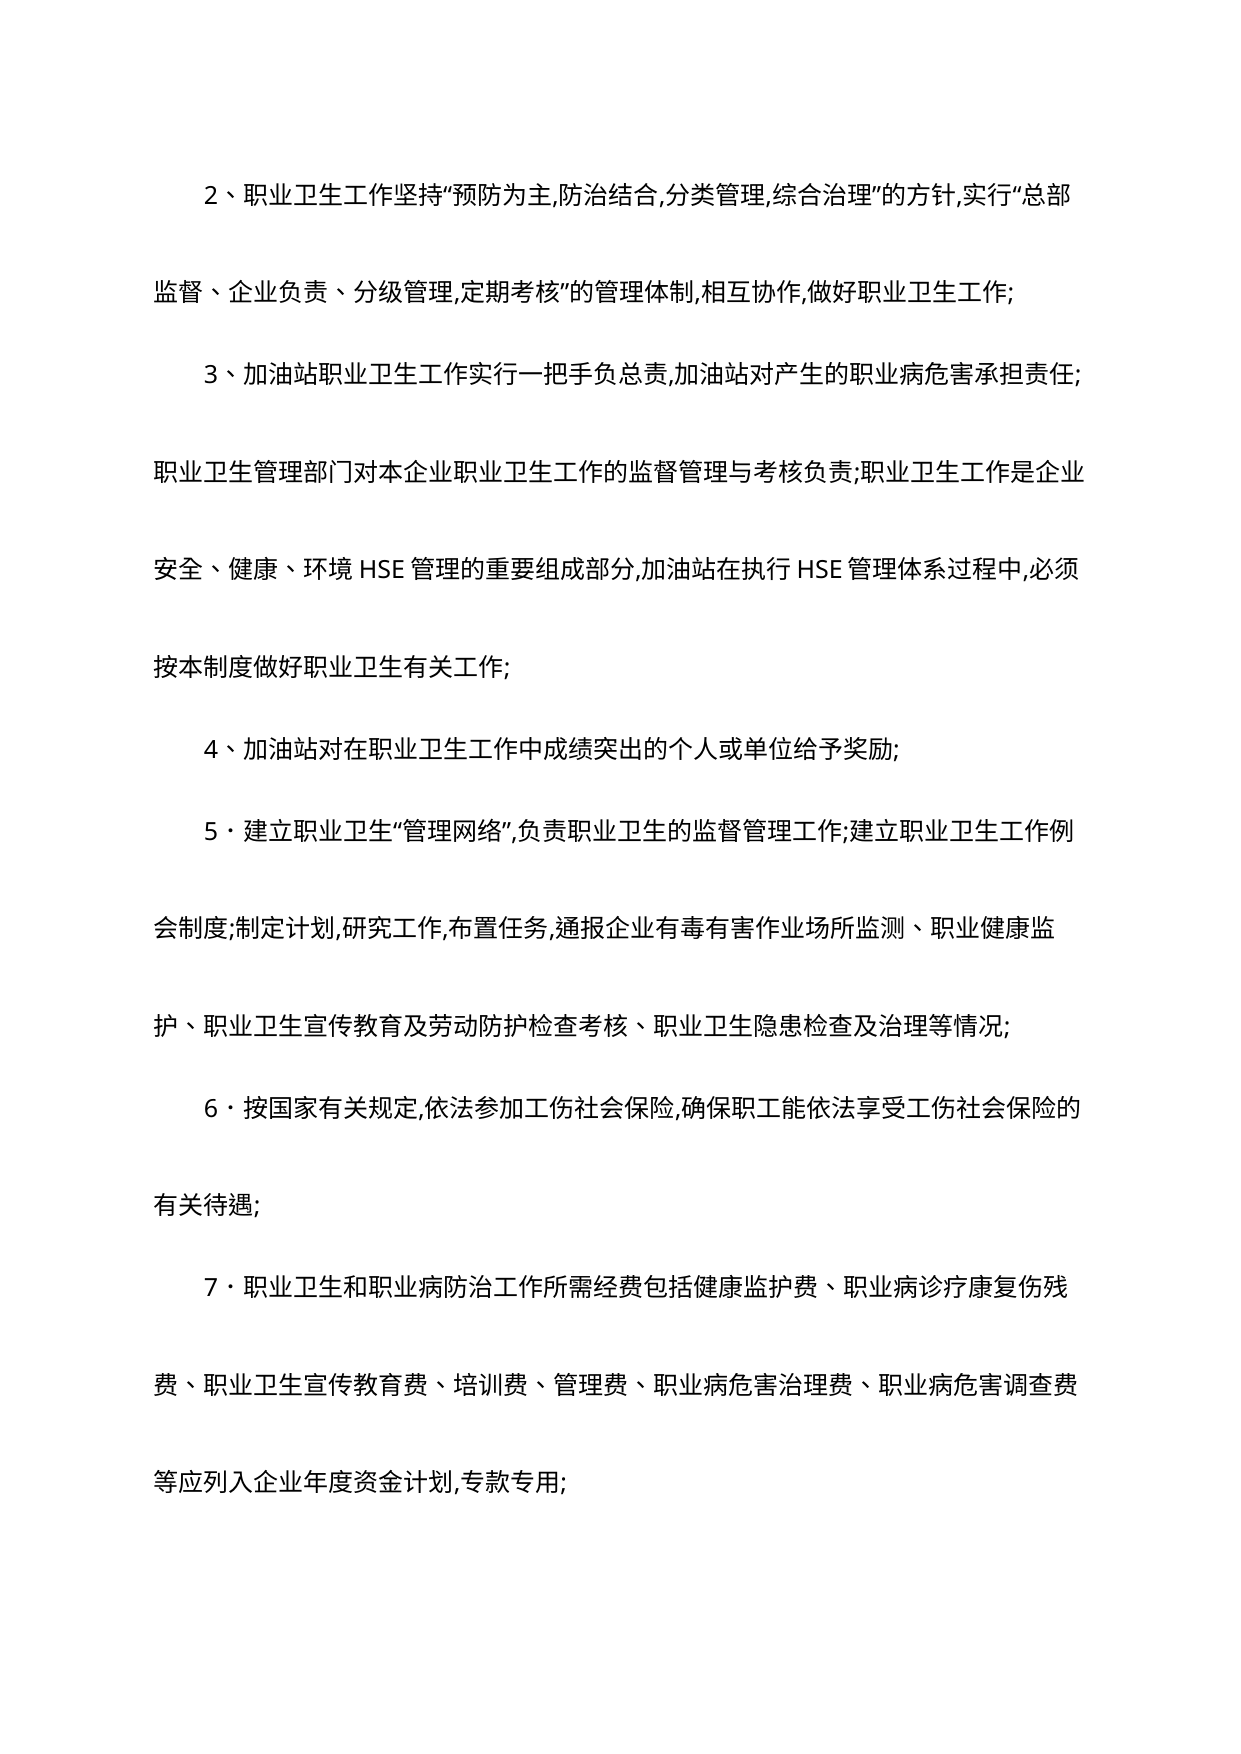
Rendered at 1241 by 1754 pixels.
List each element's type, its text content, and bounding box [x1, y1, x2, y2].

text 6．按国家有关规定,依法参加工伤社会保险,确保职工能依法享受工伤社会保险的有关待遇; [153, 1075, 1087, 1237]
text 5．建立职业卫生“管理网络”,负责职业卫生的监督管理工作;建立职业卫生工作例会制度;制定计划,研究工作,布置任务,通报企业有毒有害作业场所监测、职业健康监护、职业卫生宣传教育及劳动防护检查考核、职业卫生隐患检查及治理等情况; [153, 798, 1087, 1058]
text 2、职业卫生工作坚持“预防为主,防治结合,分类管理,综合治理”的方针,实行“总部监督、企业负责、分级管理,定期考核”的管理体制,相互协作,做好职业卫生工作; [153, 162, 1087, 324]
text 4、加油站对在职业卫生工作中成绩突出的个人或单位给予奖励; [153, 716, 1087, 781]
text 7．职业卫生和职业病防治工作所需经费包括健康监护费、职业病诊疗康复伤残费、职业卫生宣传教育费、培训费、管理费、职业病危害治理费、职业病危害调查费等应列入企业年度资金计划,专款专用; [153, 1254, 1087, 1514]
text 3、加油站职业卫生工作实行一把手负总责,加油站对产生的职业病危害承担责任;职业卫生管理部门对本企业职业卫生工作的监督管理与考核负责;职业卫生工作是企业安全、健康、环境HSE管理的重要组成部分,加油站在执行HSE管理体系过程中,必须按本制度做好职业卫生有关工作; [153, 341, 1087, 699]
